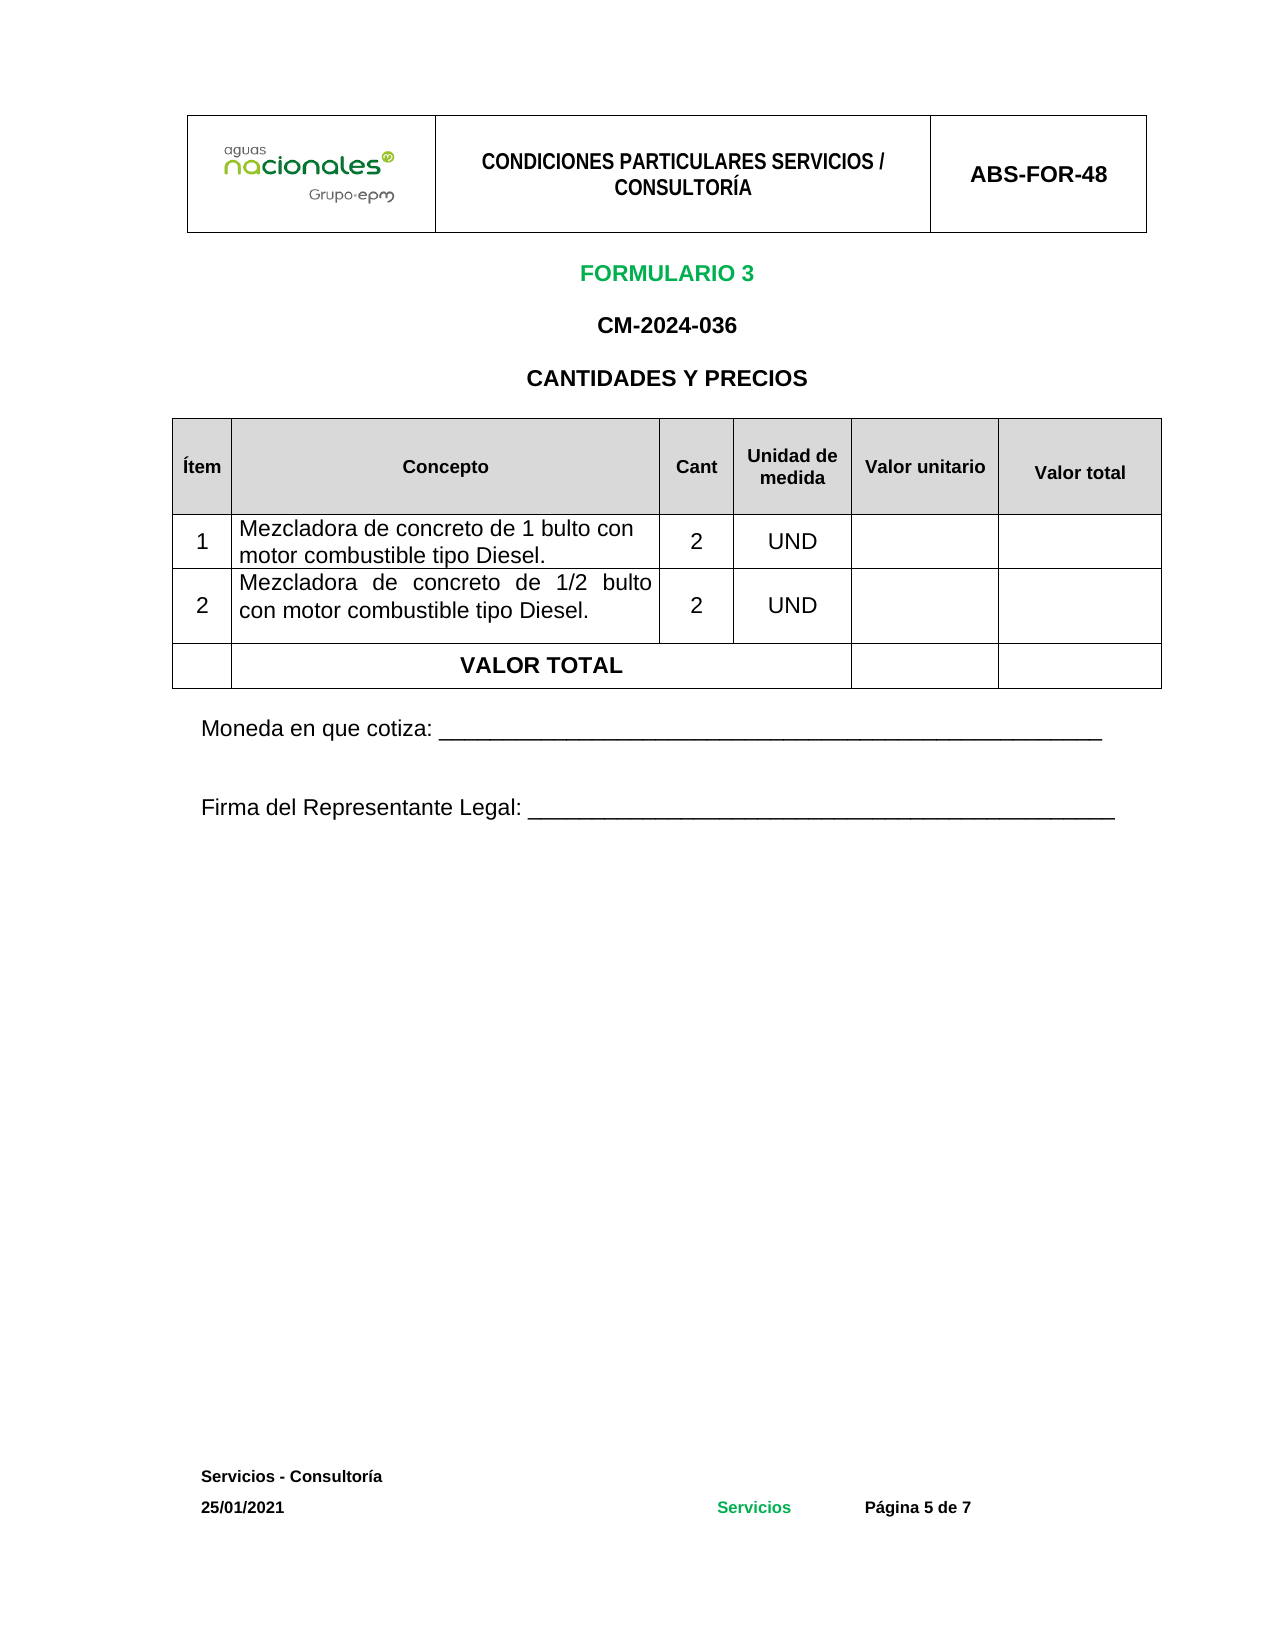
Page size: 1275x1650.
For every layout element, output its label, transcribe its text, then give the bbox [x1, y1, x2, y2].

table_cell 2 [173, 569, 231, 642]
table_header Concepto [232, 419, 659, 514]
table_cell UND [734, 515, 851, 568]
text FORMULARIO 3 [201, 259, 1133, 286]
table_cell Mezcladora de concreto de 1 bulto con motor combustible tipo Diesel. [232, 515, 659, 568]
table_cell [852, 569, 998, 642]
table_cell [173, 644, 231, 688]
table_cell UND [734, 569, 851, 642]
table_cell Mezcladora de concreto de 1/2 bulto con motor combustible tipo Diesel. [232, 569, 659, 642]
table_cell [852, 644, 998, 688]
text CANTIDADES Y PRECIOS [201, 365, 1133, 391]
table_cell [999, 644, 1161, 688]
table_header Cant [660, 419, 733, 514]
text Firma del Representante Legal: ______________________________________________ [201, 794, 1133, 821]
table_header Valor total [999, 419, 1161, 514]
table_cell [999, 569, 1161, 642]
table_cell 2 [660, 515, 733, 568]
table_cell [999, 515, 1161, 568]
table_header Ítem [173, 419, 231, 514]
table_header Valor unitario [852, 419, 998, 514]
table_cell VALOR TOTAL [232, 644, 851, 688]
table_header Unidad de medida [734, 419, 851, 514]
text Moneda en que cotiza: ____________________________________________________ [201, 715, 1133, 741]
table_cell [852, 515, 998, 568]
picture [208, 128, 415, 220]
text CM-2024-036 [201, 312, 1133, 339]
table_cell 2 [660, 569, 733, 642]
table_cell 1 [173, 515, 231, 568]
